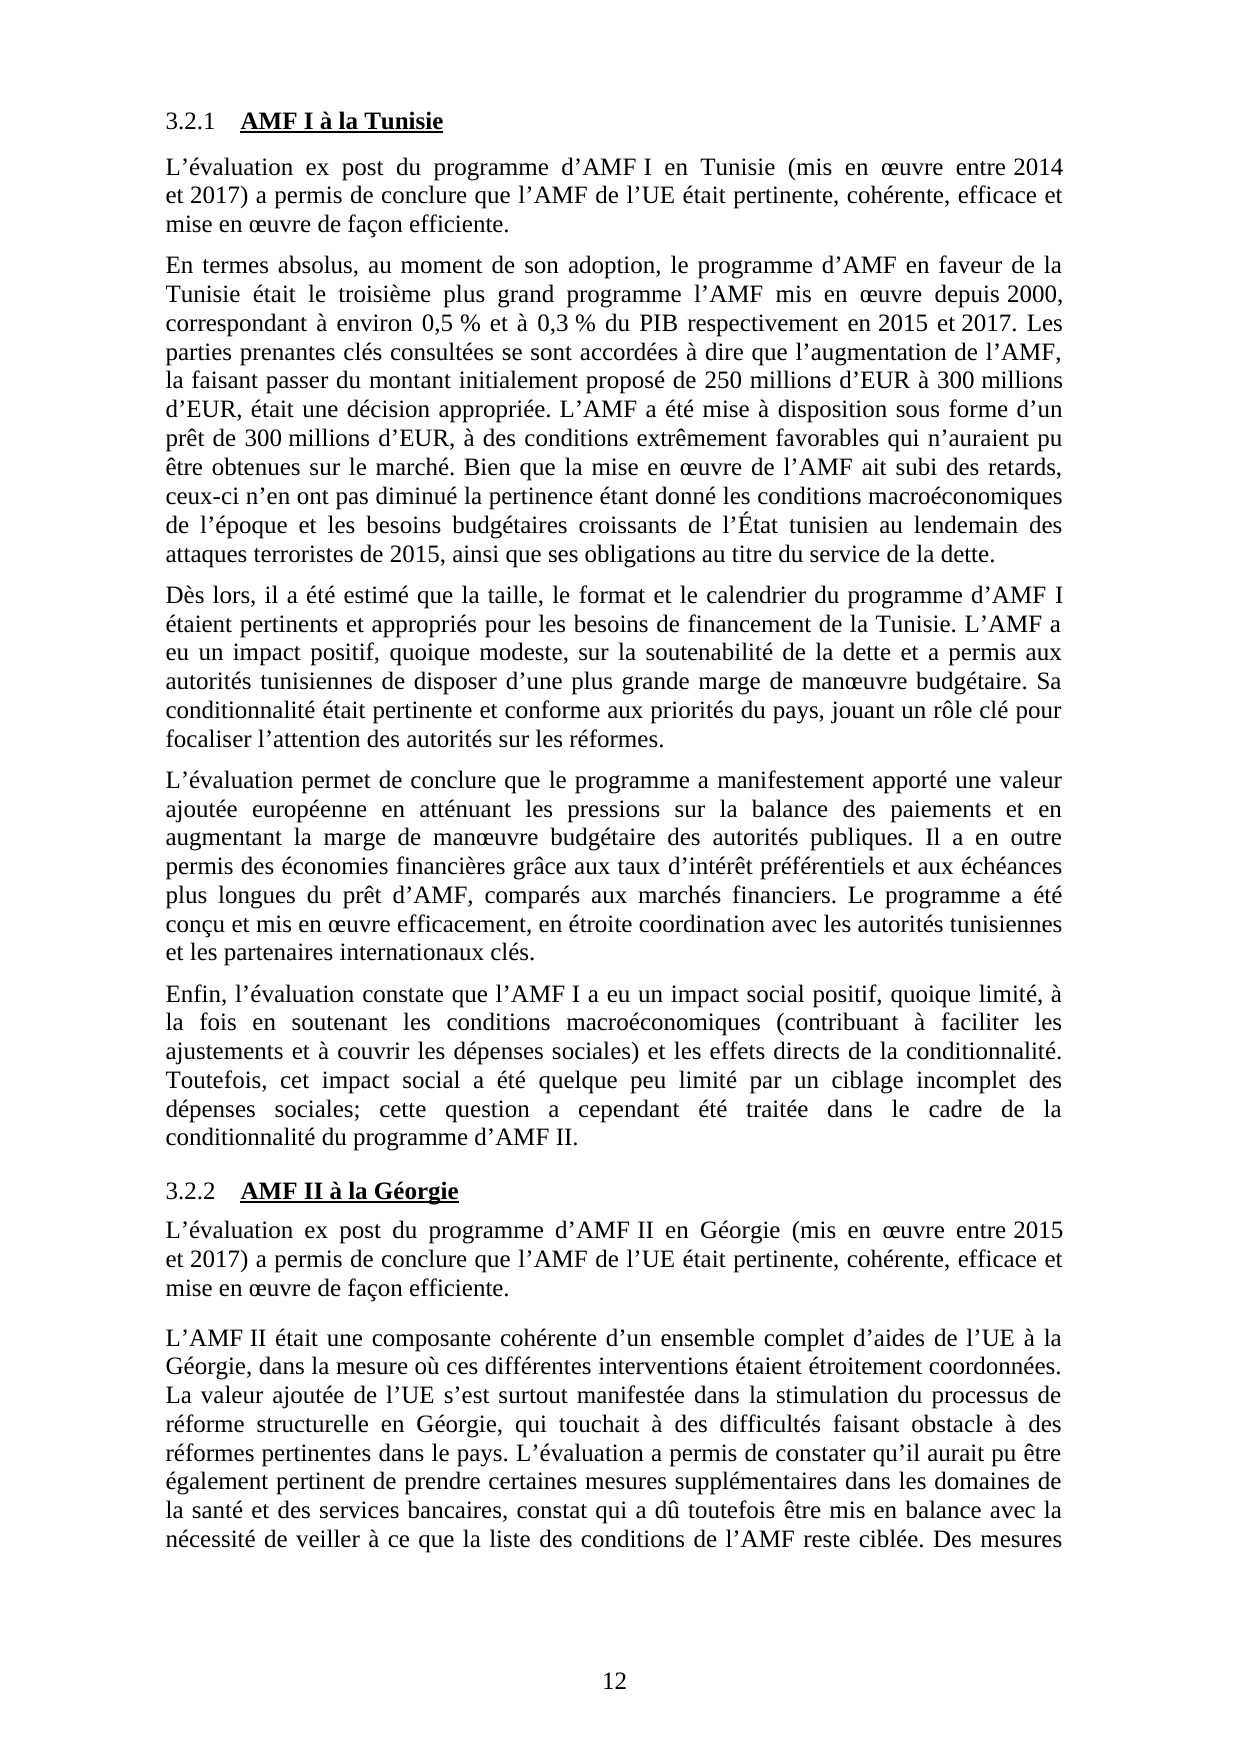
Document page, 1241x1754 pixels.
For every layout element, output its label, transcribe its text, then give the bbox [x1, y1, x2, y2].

subtitle AMF II à la Géorgie [165, 1176, 1063, 1205]
text L’évaluation ex post du programme d’AMF II en Géorgie (mis en œuvre entre 2015 et 2017) a permis de conclure que l’AMF de l’UE était pertinente, cohérente, efficace et mise en œuvre de façon efficiente. [165, 1216, 1063, 1302]
text Enfin, l’évaluation constate que l’AMF I a eu un impact social positif, quoique limité, à la fois en soutenant les conditions macroéconomiques (contribuant à faciliter les ajustements et à couvrir les dépenses sociales) et les effets directs de la conditionnalité. Toutefois, cet impact social a été quelque peu limité par un ciblage incomplet des dépenses sociales; cette question a cependant été traitée dans le cadre de la conditionnalité du programme d’AMF II. [165, 979, 1063, 1151]
text L’évaluation permet de conclure que le programme a manifestement apporté une valeur ajoutée européenne en atténuant les pressions sur la balance des paiements et en augmentant la marge de manœuvre budgétaire des autorités publiques. Il a en outre permis des économies financières grâce aux taux d’intérêt préférentiels et aux échéances plus longues du prêt d’AMF, comparés aux marchés financiers. Le programme a été conçu et mis en œuvre efficacement, en étroite coordination avec les autorités tunisiennes et les partenaires internationaux clés. [165, 765, 1063, 966]
text L’évaluation ex post du programme d’AMF I en Tunisie (mis en œuvre entre 2014 et 2017) a permis de conclure que l’AMF de l’UE était pertinente, cohérente, efficace et mise en œuvre de façon efficiente. [165, 152, 1063, 238]
subtitle AMF I à la Tunisie [165, 106, 1063, 135]
text Dès lors, il a été estimé que la taille, le format et le calendrier du programme d’AMF I étaient pertinents et appropriés pour les besoins de financement de la Tunisie. L’AMF a eu un impact positif, quoique modeste, sur la soutenabilité de la dette et a permis aux autorités tunisiennes de disposer d’une plus grande marge de manœuvre budgétaire. Sa conditionnalité était pertinente et conforme aux priorités du pays, jouant un rôle clé pour focaliser l’attention des autorités sur les réformes. [165, 580, 1063, 752]
text En termes absolus, au moment de son adoption, le programme d’AMF en faveur de la Tunisie était le troisième plus grand programme l’AMF mis en œuvre depuis 2000, correspondant à environ 0,5 % et à 0,3 % du PIB respectivement en 2015 et 2017. Les parties prenantes clés consultées se sont accordées à dire que l’augmentation de l’AMF, la faisant passer du montant initialement proposé de 250 millions d’EUR à 300 millions d’EUR, était une décision appropriée. L’AMF a été mise à disposition sous forme d’un prêt de 300 millions d’EUR, à des conditions extrêmement favorables qui n’auraient pu être obtenues sur le marché. Bien que la mise en œuvre de l’AMF ait subi des retards, ceux-ci n’en ont pas diminué la pertinence étant donné les conditions macroéconomiques de l’époque et les besoins budgétaires croissants de l’État tunisien au lendemain des attaques terroristes de 2015, ainsi que ses obligations au titre du service de la dette. [165, 251, 1063, 567]
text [165, 1323, 1063, 1553]
